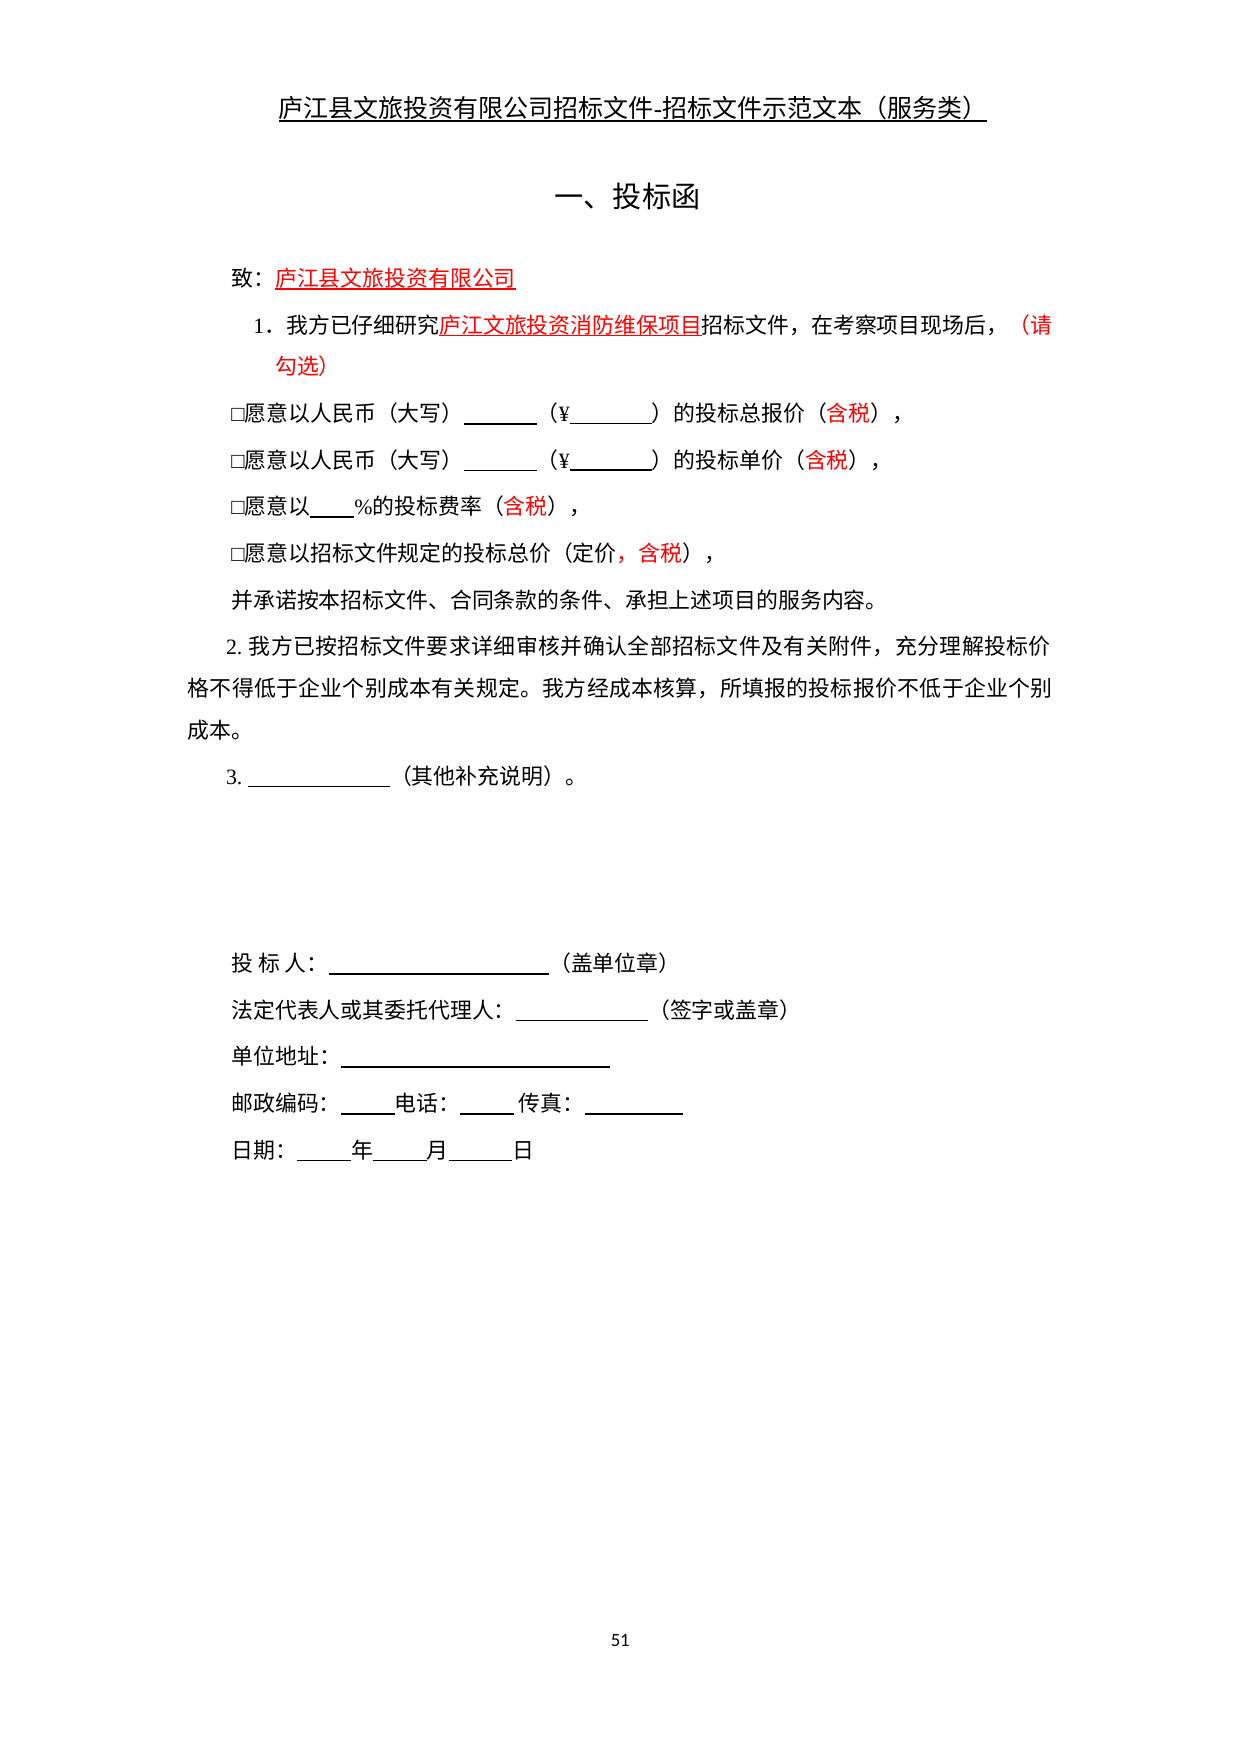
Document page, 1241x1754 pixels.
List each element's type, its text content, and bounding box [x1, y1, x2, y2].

text □愿意以人民币（大写） （¥ ）的投标单价（含税）， [231, 435, 1053, 476]
text 2. 我方已按招标文件要求详细审核并确认全部招标文件及有关附件，充分理解投标价格不得低于企业个别成本有关规定。我方经成本核算，所填报的投标报价不低于企业个别成本。 [187, 621, 1053, 746]
text 日期： 年 月 日 [187, 1125, 1053, 1166]
text 单位地址： [199, 1031, 1053, 1073]
text □愿意以人民币（大写） （¥ ）的投标总报价（含税）， [231, 388, 1053, 430]
text 并承诺按本招标文件、合同条款的条件、承担上述项目的服务内容。 [231, 575, 1053, 616]
text 致：庐江县文旅投资有限公司 [231, 253, 1053, 295]
text 邮政编码： 电话： 传真： [187, 1078, 1053, 1120]
text □愿意以招标文件规定的投标总价（定价，含税）， [231, 528, 1053, 570]
text 法定代表人或其委托代理人： （签字或盖章） [187, 985, 1053, 1026]
text 1．我方已仔细研究庐江文旅投资消防维保项目招标文件，在考察项目现场后，（请勾选） [253, 300, 1053, 383]
subtitle 一、投标函 [187, 162, 1053, 227]
text 投 标 人： （盖单位章） [187, 938, 1053, 980]
text 3. （其他补充说明）。 [187, 751, 1053, 793]
text □愿意以 %的投标费率（含税）， [231, 481, 1053, 523]
